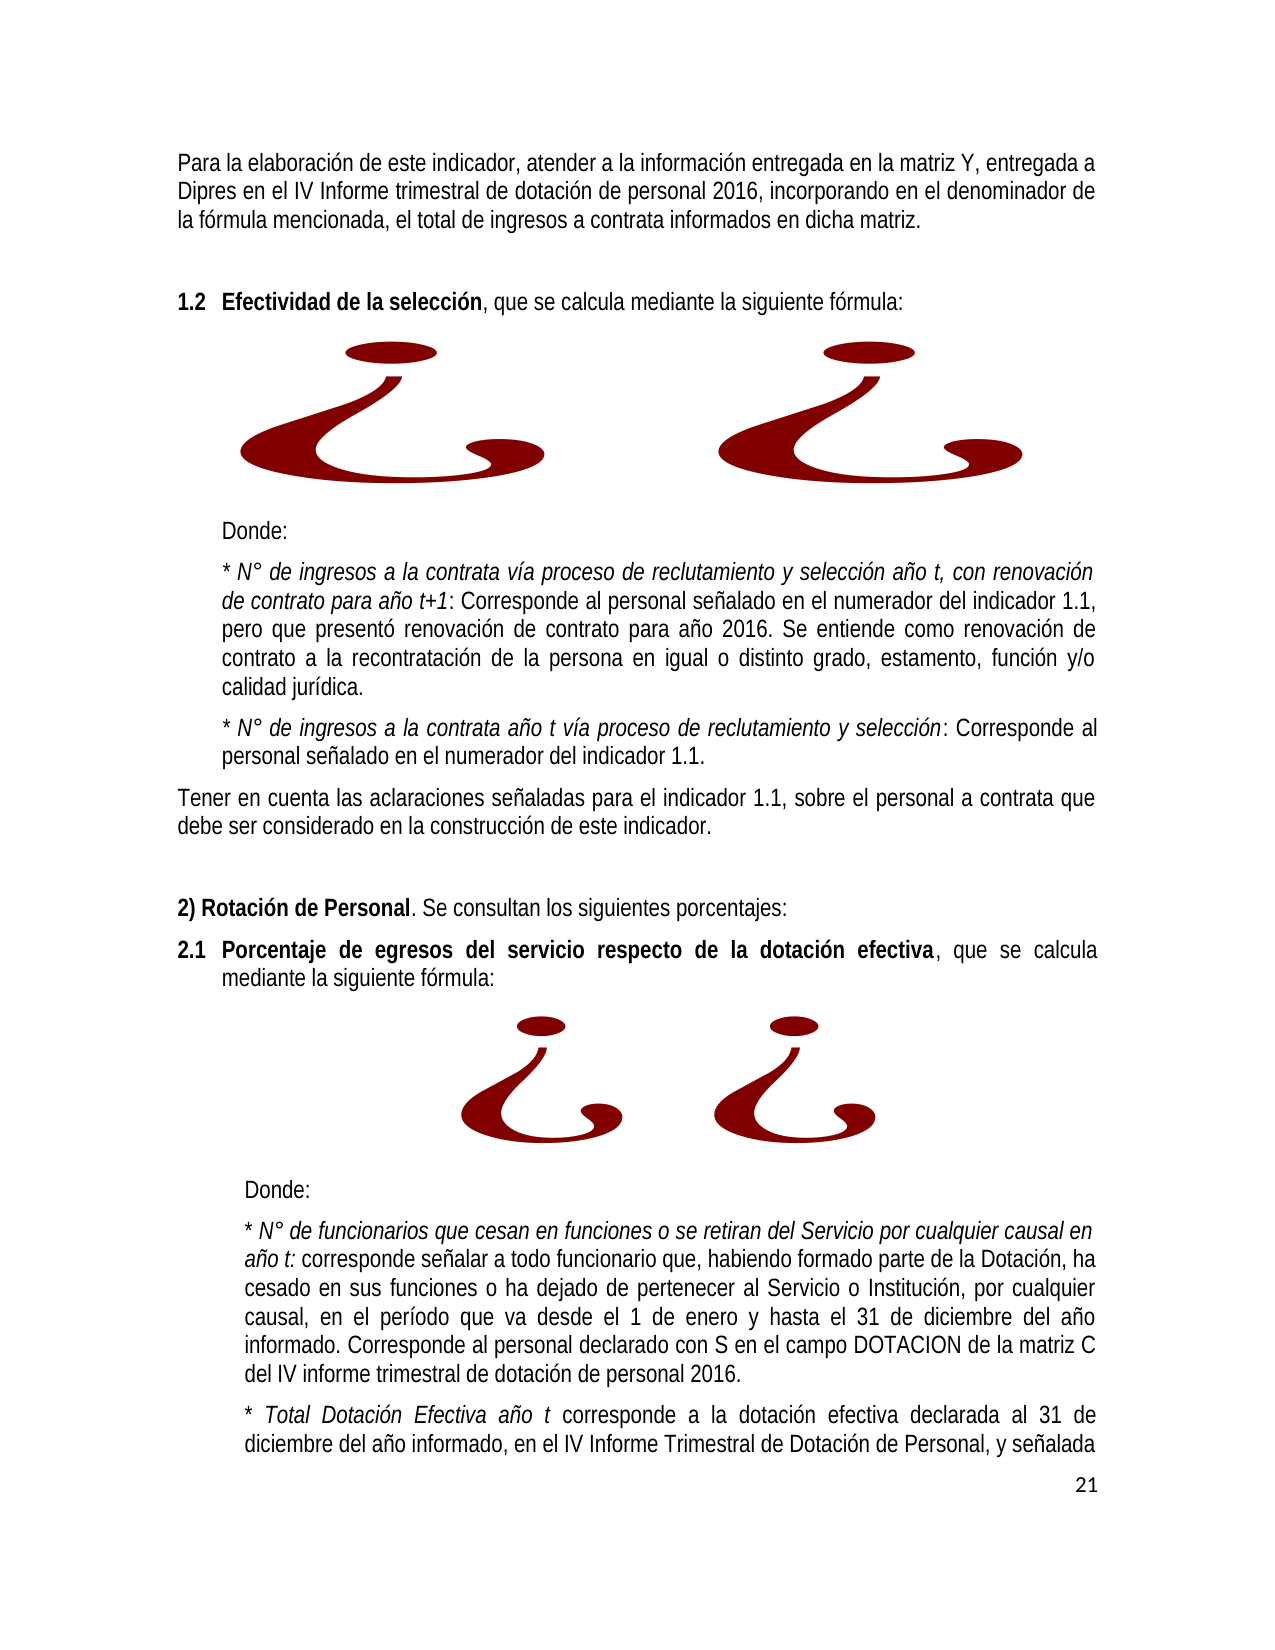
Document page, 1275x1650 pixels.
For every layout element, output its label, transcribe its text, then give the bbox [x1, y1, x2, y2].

text * N° de ingresos a la contrata año t vía proceso de reclutamiento y selección: Corresponde al personal señalado en el numerador del indicador 1.1. [222, 713, 1098, 770]
text Donde: [222, 516, 1098, 544]
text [244, 1400, 1098, 1457]
text * N° de ingresos a la contrata vía proceso de reclutamiento y selección año t, con renovación de contrato para año t+1: Corresponde al personal señalado en el numerador del indicador 1.1, pero que presentó renovación de contrato para año 2016. Se entiende como renovación de contrato a la recontratación de la persona en igual o distinto grado, estamento, función y/o calidad jurídica. [222, 557, 1098, 700]
text Para la elaboración de este indicador, atender a la información entregada en la matriz Y, entregada a Dipres en el IV Informe trimestral de dotación de personal 2016, incorporando en el denominador de la fórmula mencionada, el total de ingresos a contrata informados en dicha matriz. [177, 148, 1098, 233]
text * N° de funcionarios que cesan en funciones o se retiran del Servicio por cualquier causal en año t: corresponde señalar a todo funcionario que, habiendo formado parte de la Dotación, ha cesado en sus funciones o ha dejado de pertenecer al Servicio o Institución, por cualquier causal, en el período que va desde el 1 de enero y hasta el 31 de diciembre del año informado. Corresponde al personal declarado con S en el campo DOTACION de la matriz C del IV informe trimestral de dotación de personal 2016. [244, 1216, 1098, 1388]
text 2) Rotación de Personal. Se consultan los siguientes porcentajes: [177, 893, 1098, 922]
list Porcentaje de egresos del servicio respecto de la dotación efectiva, que se calcula mediante la siguiente fórmula: [177, 934, 1098, 992]
list Efectividad de la selección, que se calcula mediante la siguiente fórmula: [177, 287, 1098, 316]
text Tener en cuenta las aclaraciones señaladas para el indicador 1.1, sobre el personal a contrata que debe ser considerado en la construcción de este indicador. [177, 782, 1098, 840]
text Donde: [244, 1175, 1098, 1203]
